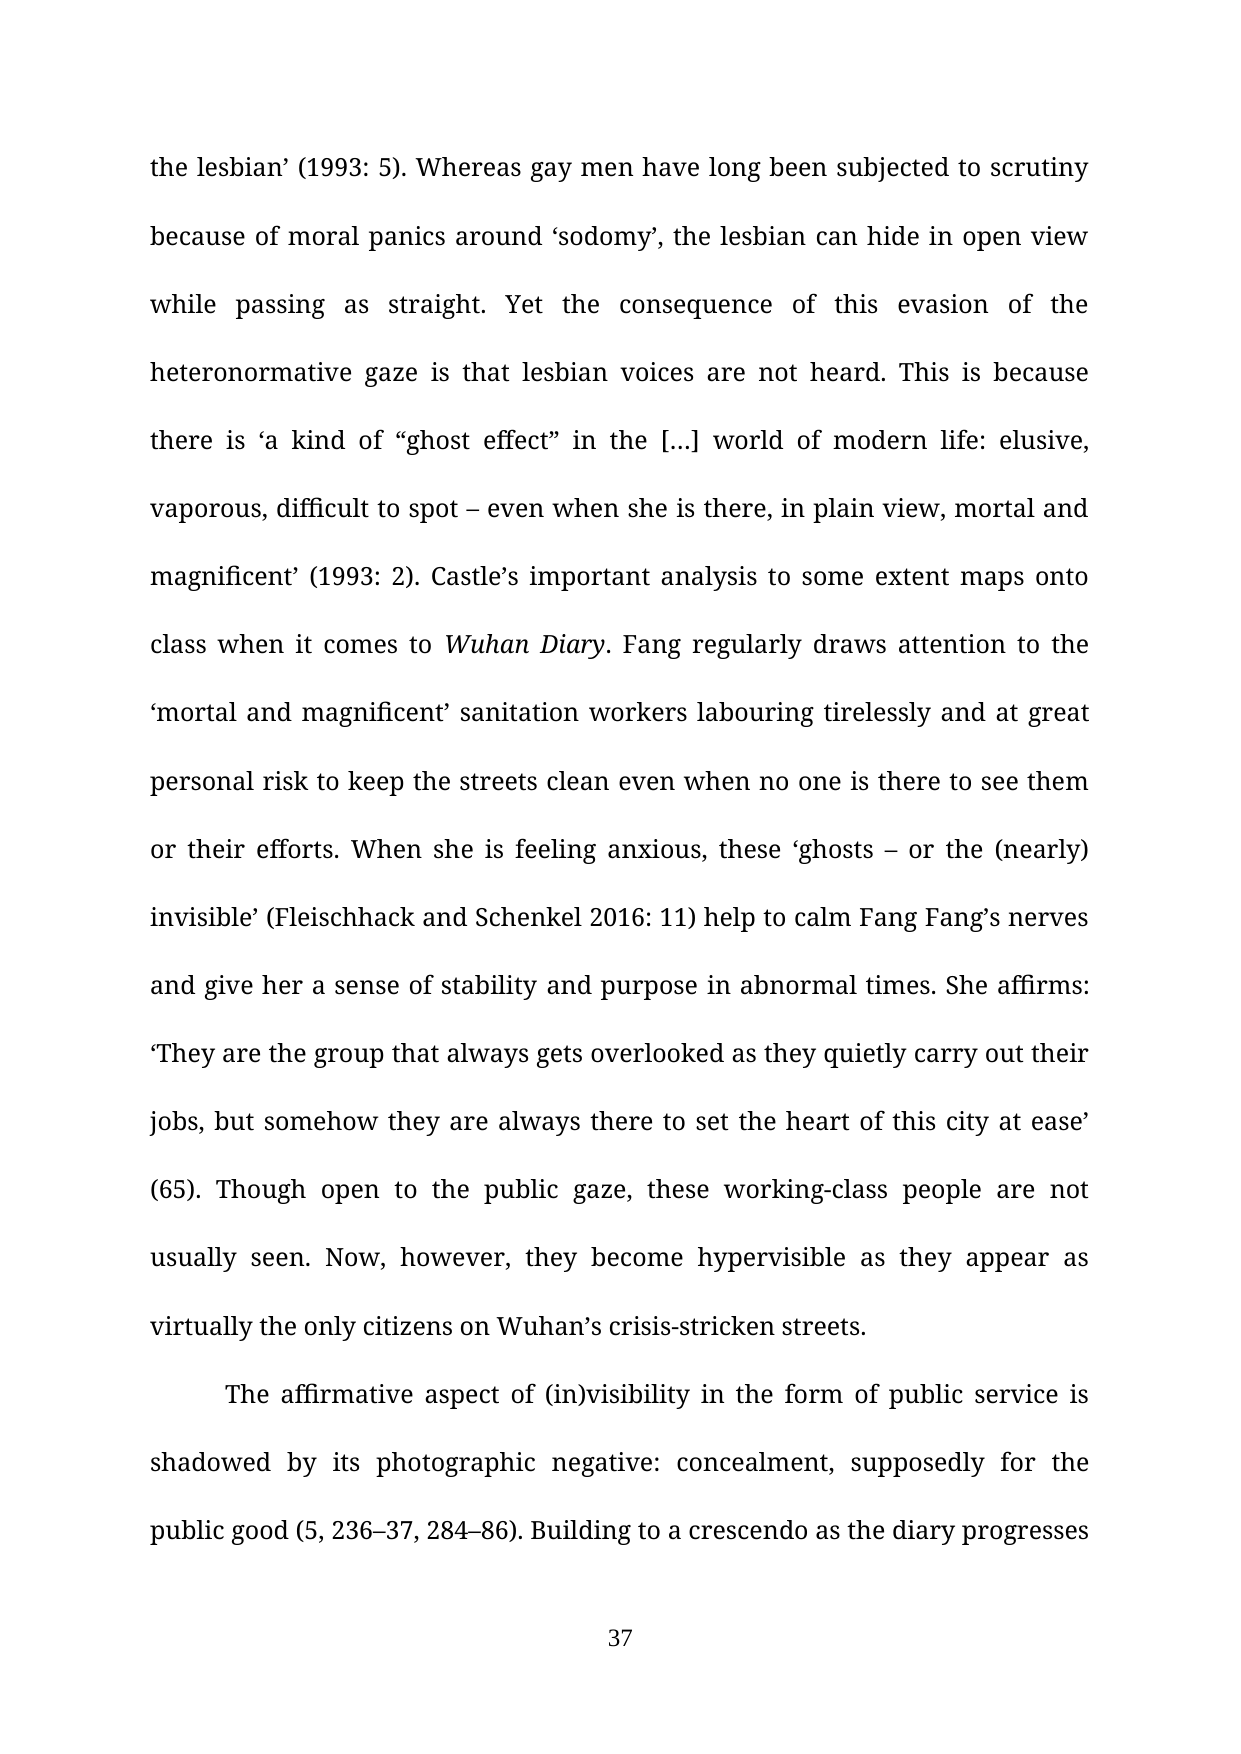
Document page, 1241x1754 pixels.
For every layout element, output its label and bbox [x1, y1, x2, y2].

text [150, 150, 1090, 1342]
text [150, 1376, 1090, 1547]
